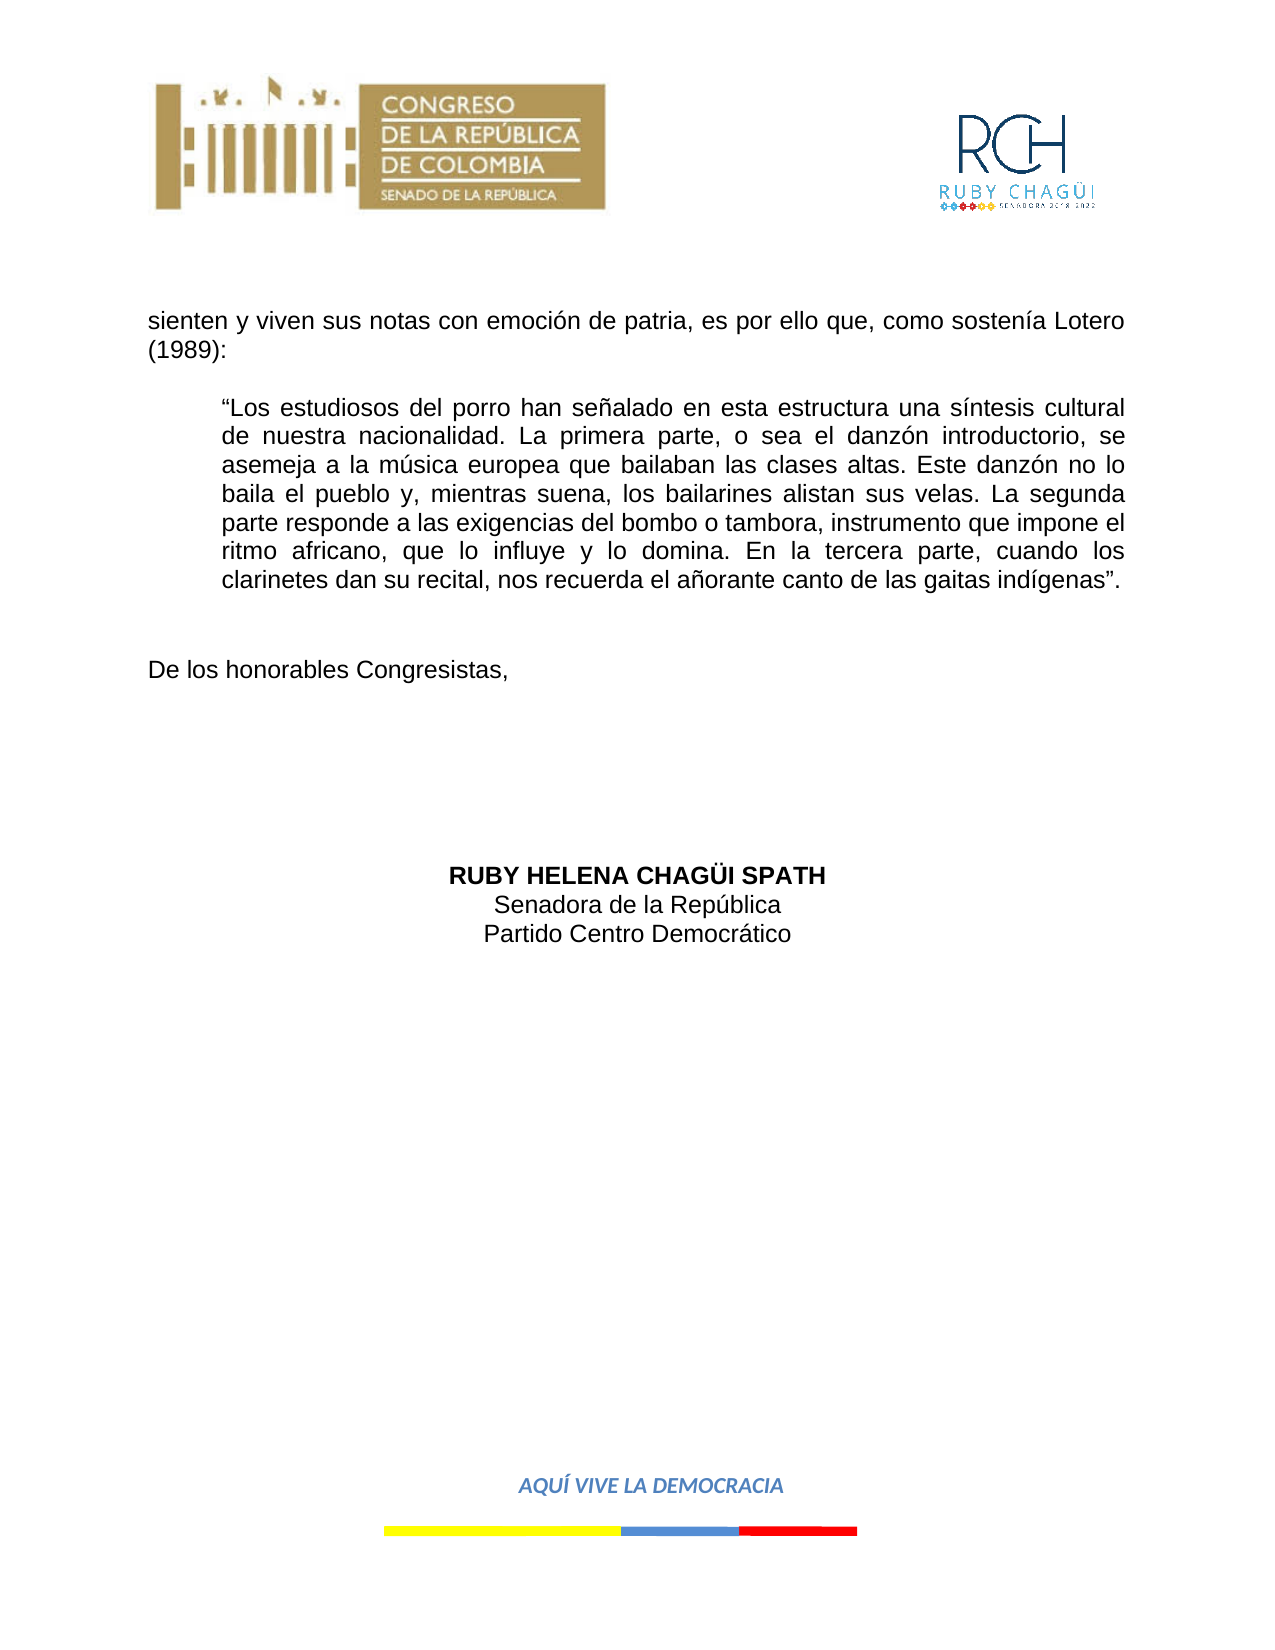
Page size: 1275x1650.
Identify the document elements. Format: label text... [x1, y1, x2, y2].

picture [904, 98, 1124, 223]
picture [147, 73, 620, 223]
text Partido Centro Democrático [148, 918, 1127, 947]
text “Los estudiosos del porro han señalado en esta estructura una síntesis cultural de nuestra nacionalidad. La primera parte, o sea el danzón introductorio, se asemeja a la música europea que bailaban las clases altas. Este danzón no lo baila el pueblo y, mientras suena, los bailarines alistan sus velas. La segunda parte responde a las exigencias del bombo o tambora, instrumento que impone el ritmo africano, que lo influye y lo domina. En la tercera parte, cuando los clarinetes dan su recital, nos recuerda el añorante canto de las gaitas indígenas”. [221, 392, 1127, 594]
text Senadora de la República [148, 890, 1127, 918]
text RUBY HELENA CHAGÜI SPATH [148, 861, 1127, 890]
text De los honorables Congresistas, [148, 656, 1127, 684]
